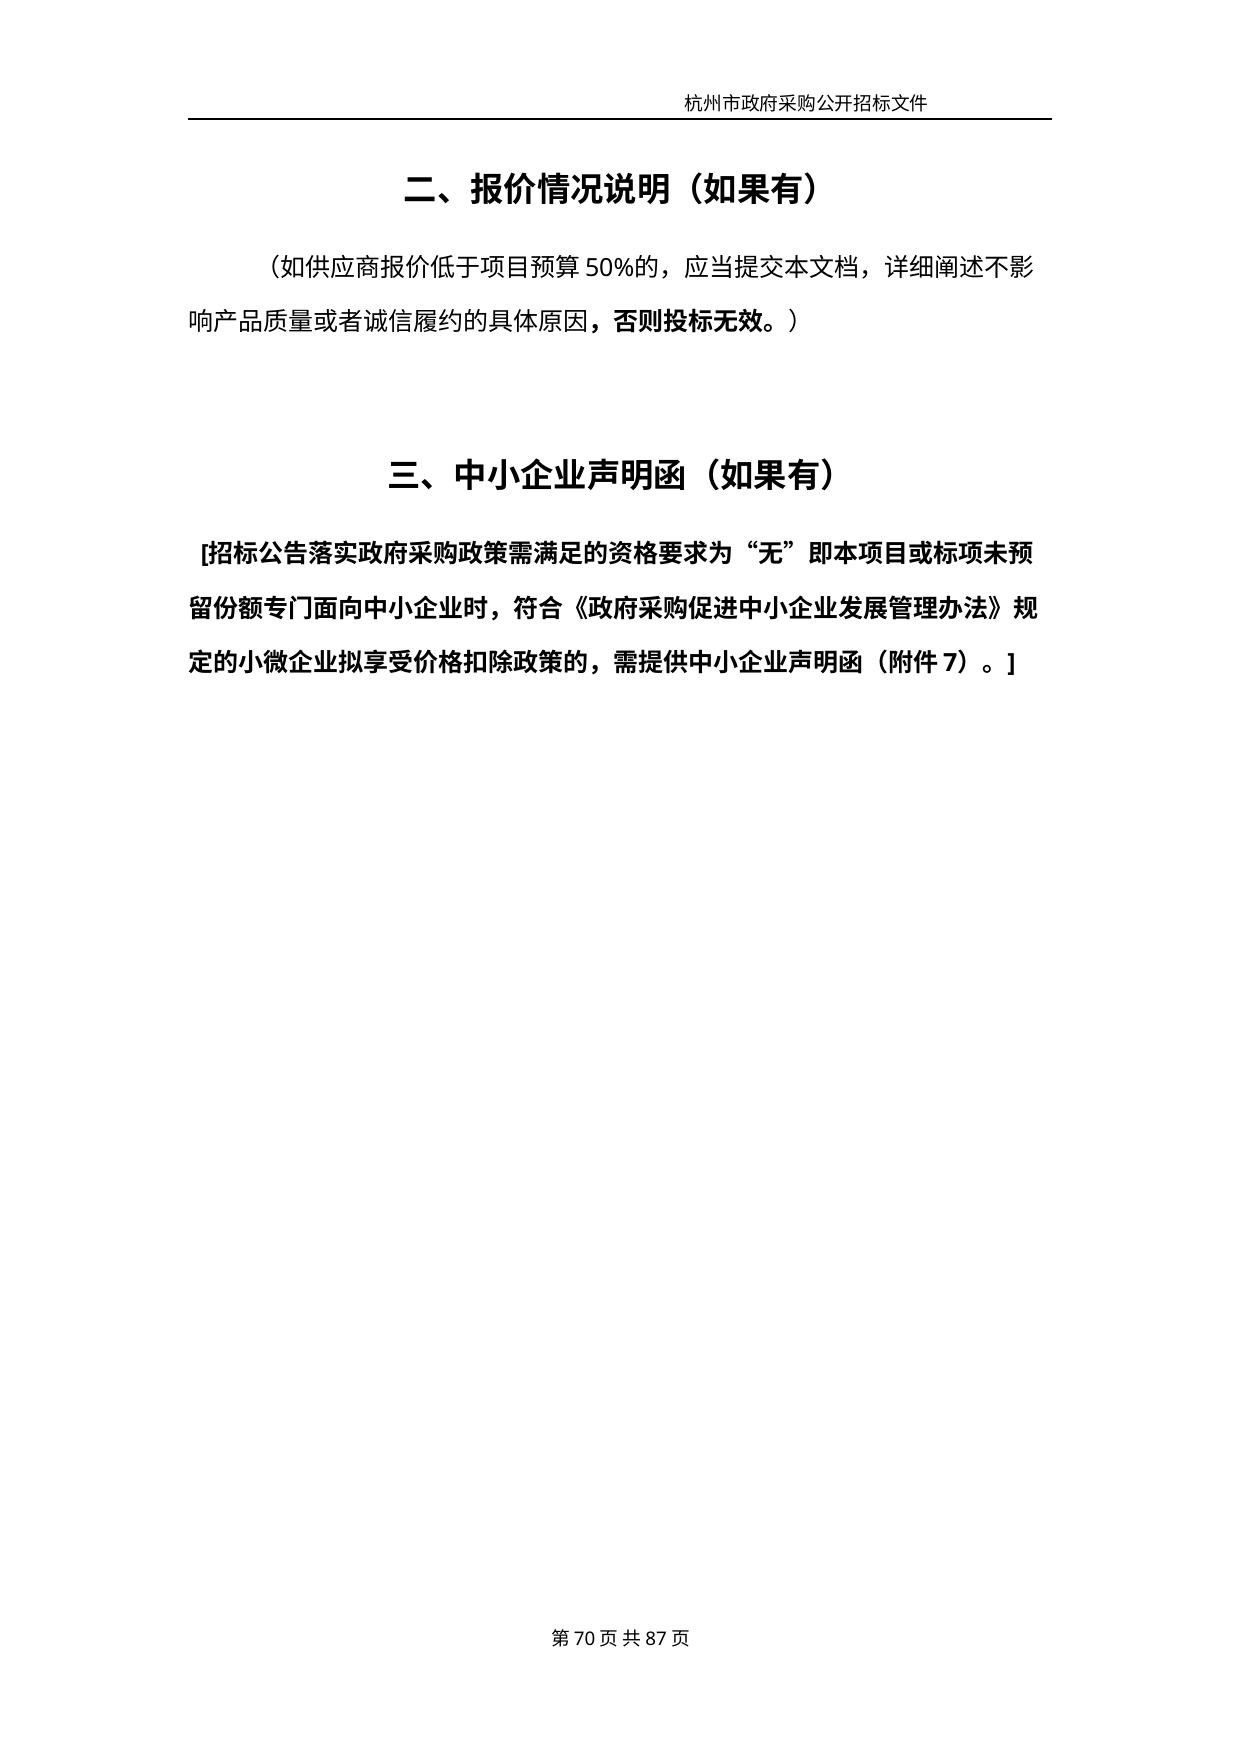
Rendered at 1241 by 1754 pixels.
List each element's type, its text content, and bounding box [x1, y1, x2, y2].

text （如供应商报价低于项目预算50%的，应当提交本文档，详细阐述不影响产品质量或者诚信履约的具体原因，否则投标无效。） [188, 247, 1052, 338]
text 三、中小企业声明函（如果有） [188, 449, 1052, 497]
text [招标公告落实政府采购政策需满足的资格要求为“无”即本项目或标项未预留份额专门面向中小企业时，符合《政府采购促进中小企业发展管理办法》规定的小微企业拟享受价格扣除政策的，需提供中小企业声明函（附件7）。] [188, 534, 1052, 679]
list 二、报价情况说明（如果有） [188, 162, 1052, 211]
